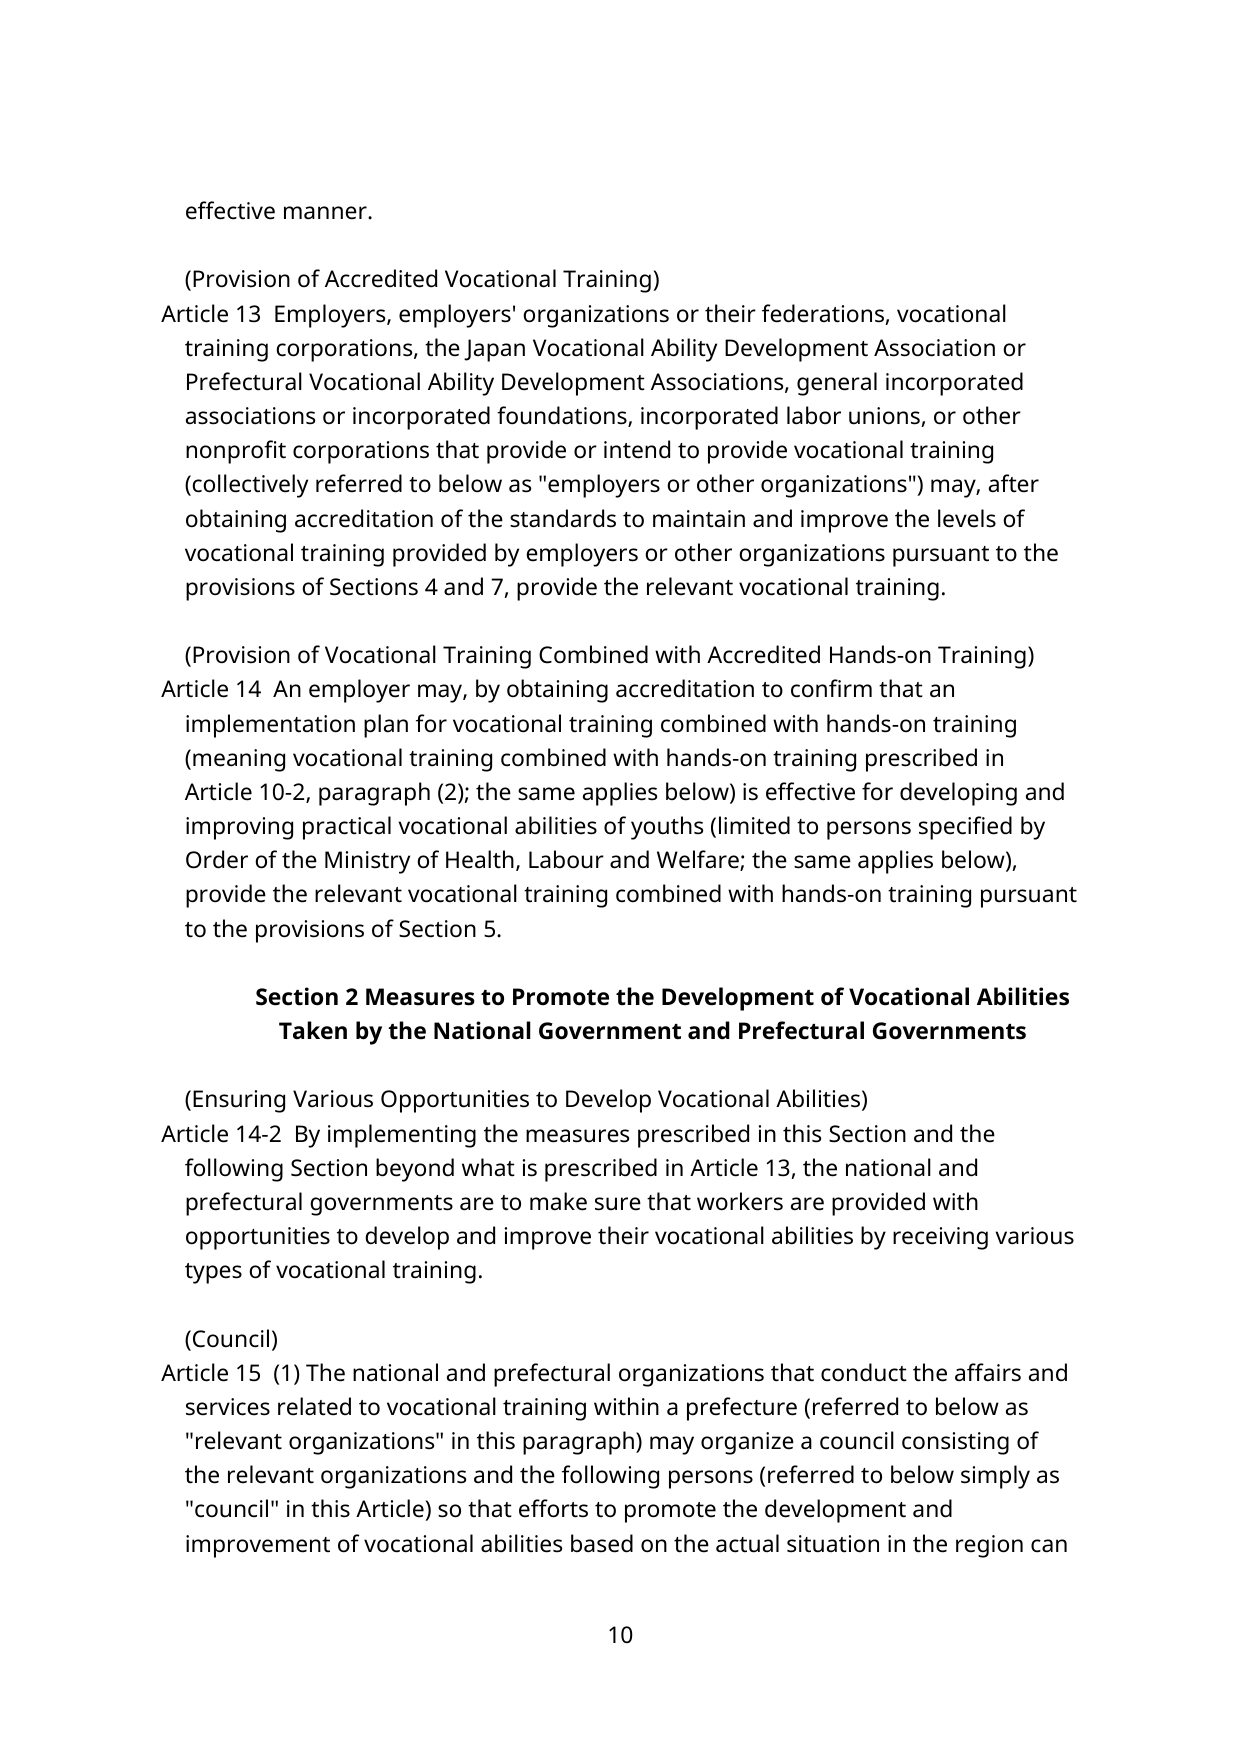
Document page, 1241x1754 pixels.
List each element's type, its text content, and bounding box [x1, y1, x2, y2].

text (Provision of Accredited Vocational Training) [184, 262, 1079, 296]
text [161, 1355, 1079, 1560]
text Section 2 Measures to Promote the Development of Vocational Abilities Taken by the National Government and Prefectural Governments [253, 979, 1079, 1048]
text Article 13 Employers, employers' organizations or their federations, vocational training corporations, the Japan Vocational Ability Development Association or Prefectural Vocational Ability Development Associations, general incorporated associations or incorporated foundations, incorporated labor unions, or other nonprofit corporations that provide or intend to provide vocational training (collectively referred to below as "employers or other organizations") may, after obtaining accreditation of the standards to maintain and improve the levels of vocational training provided by employers or other organizations pursuant to the provisions of Sections 4 and 7, provide the relevant vocational training. [161, 296, 1079, 604]
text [161, 194, 1079, 228]
text (Ensuring Various Opportunities to Develop Vocational Abilities) [184, 1082, 1079, 1116]
text (Council) [184, 1321, 1079, 1355]
text (Provision of Vocational Training Combined with Accredited Hands-on Training) [184, 638, 1079, 672]
text Article 14-2 By implementing the measures prescribed in this Section and the following Section beyond what is prescribed in Article 13, the national and prefectural governments are to make sure that workers are provided with opportunities to develop and improve their vocational abilities by receiving various types of vocational training. [161, 1116, 1079, 1287]
text Article 14 An employer may, by obtaining accreditation to confirm that an implementation plan for vocational training combined with hands-on training (meaning vocational training combined with hands-on training prescribed in Article 10-2, paragraph (2); the same applies below) is effective for developing and improving practical vocational abilities of youths (limited to persons specified by Order of the Ministry of Health, Labour and Welfare; the same applies below), provide the relevant vocational training combined with hands-on training pursuant to the provisions of Section 5. [161, 672, 1079, 945]
